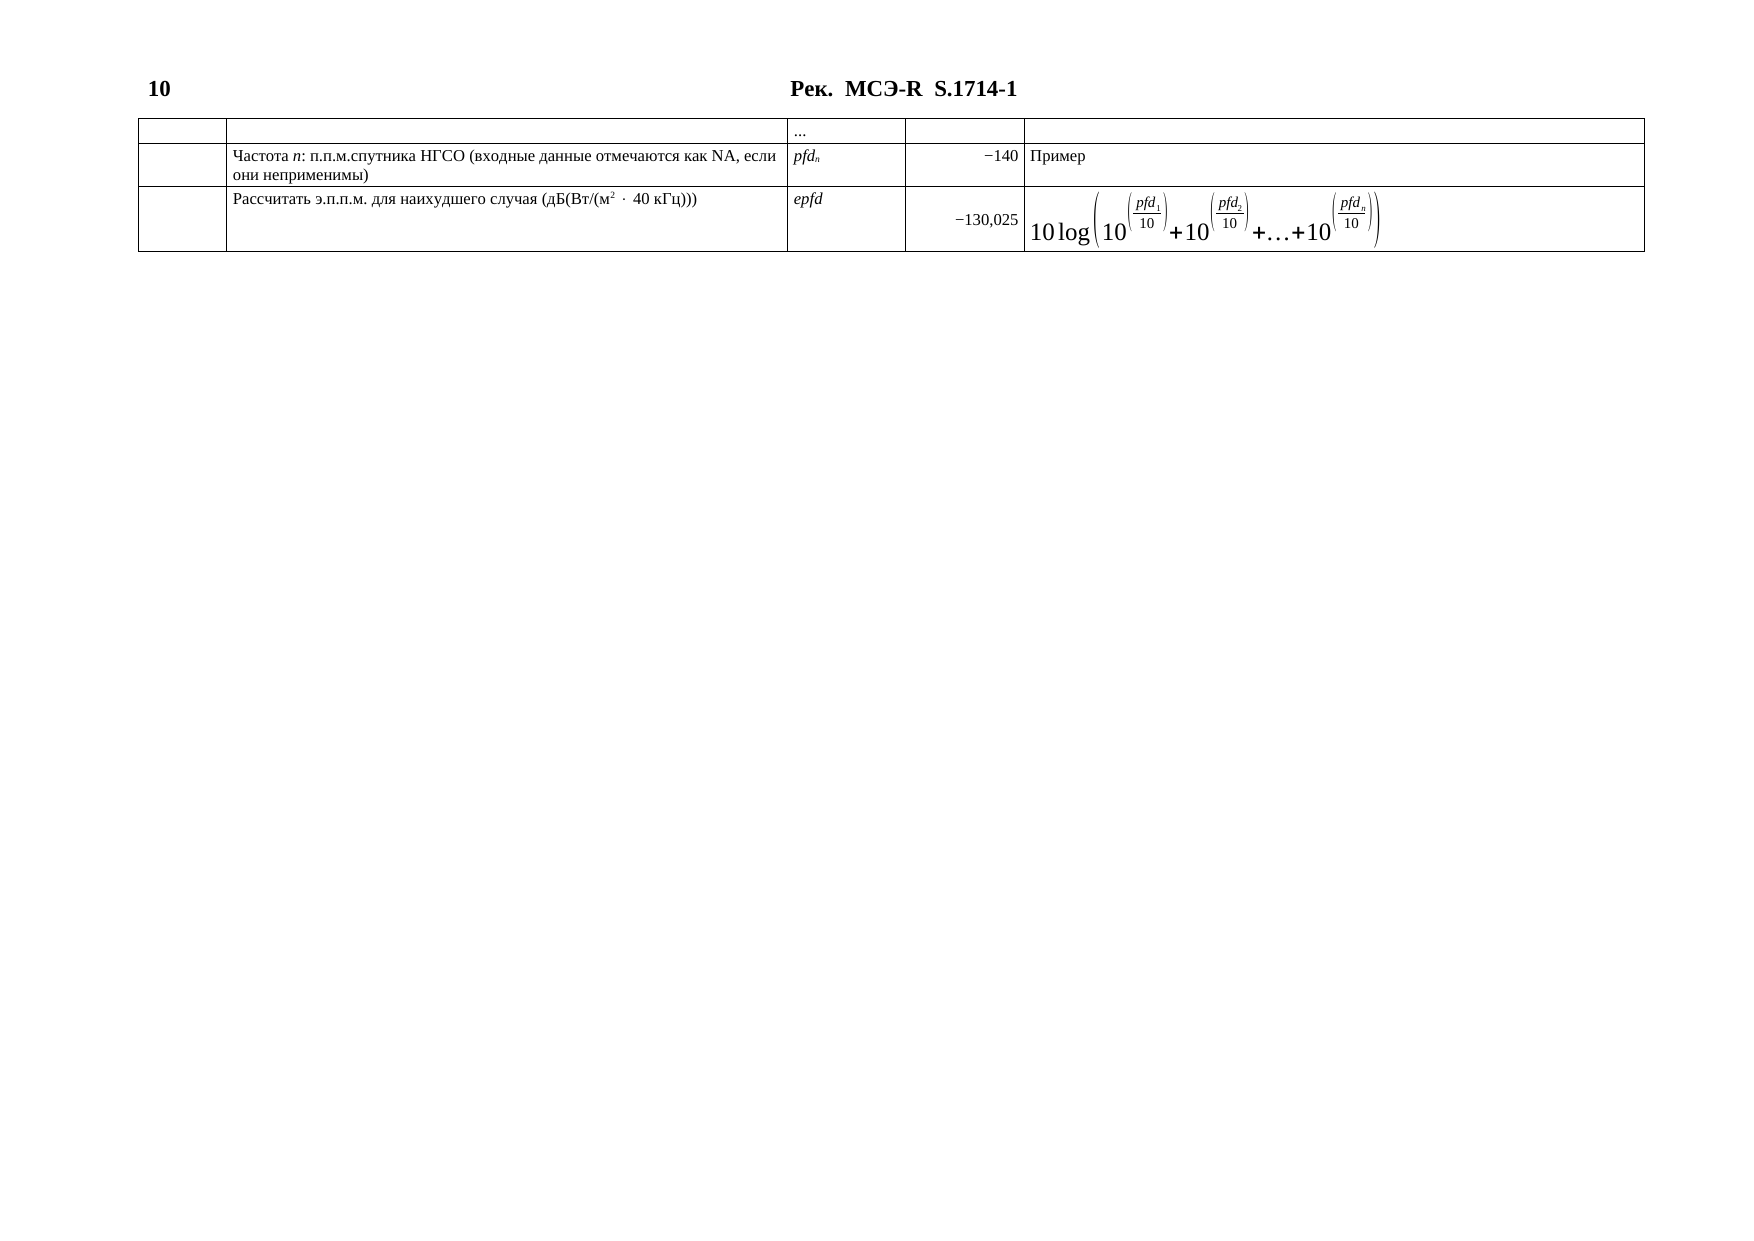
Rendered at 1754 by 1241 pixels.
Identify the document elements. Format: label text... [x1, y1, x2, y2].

table_cell −140 [906, 144, 1024, 186]
table_cell [139, 144, 226, 186]
table_cell ... [788, 119, 905, 142]
table_cell epfd [788, 187, 905, 251]
table_cell Пример [1025, 144, 1644, 186]
table_cell [139, 187, 226, 251]
table_cell [139, 119, 226, 142]
table_cell −130,025 [906, 187, 1024, 251]
table_cell [227, 119, 787, 142]
table_cell Рассчитать э.п.п.м. для наихудшего случая (дБ(Вт/(м2 40 кГц))) [227, 187, 787, 251]
table_cell Частота n: п.п.м.спутника НГСО (входные данные отмечаются как NA, если они неприменимы) [227, 144, 787, 186]
table_cell [1025, 119, 1644, 142]
table_cell [906, 119, 1024, 142]
table_cell pfdn [788, 144, 905, 186]
table_cell [1025, 187, 1644, 251]
